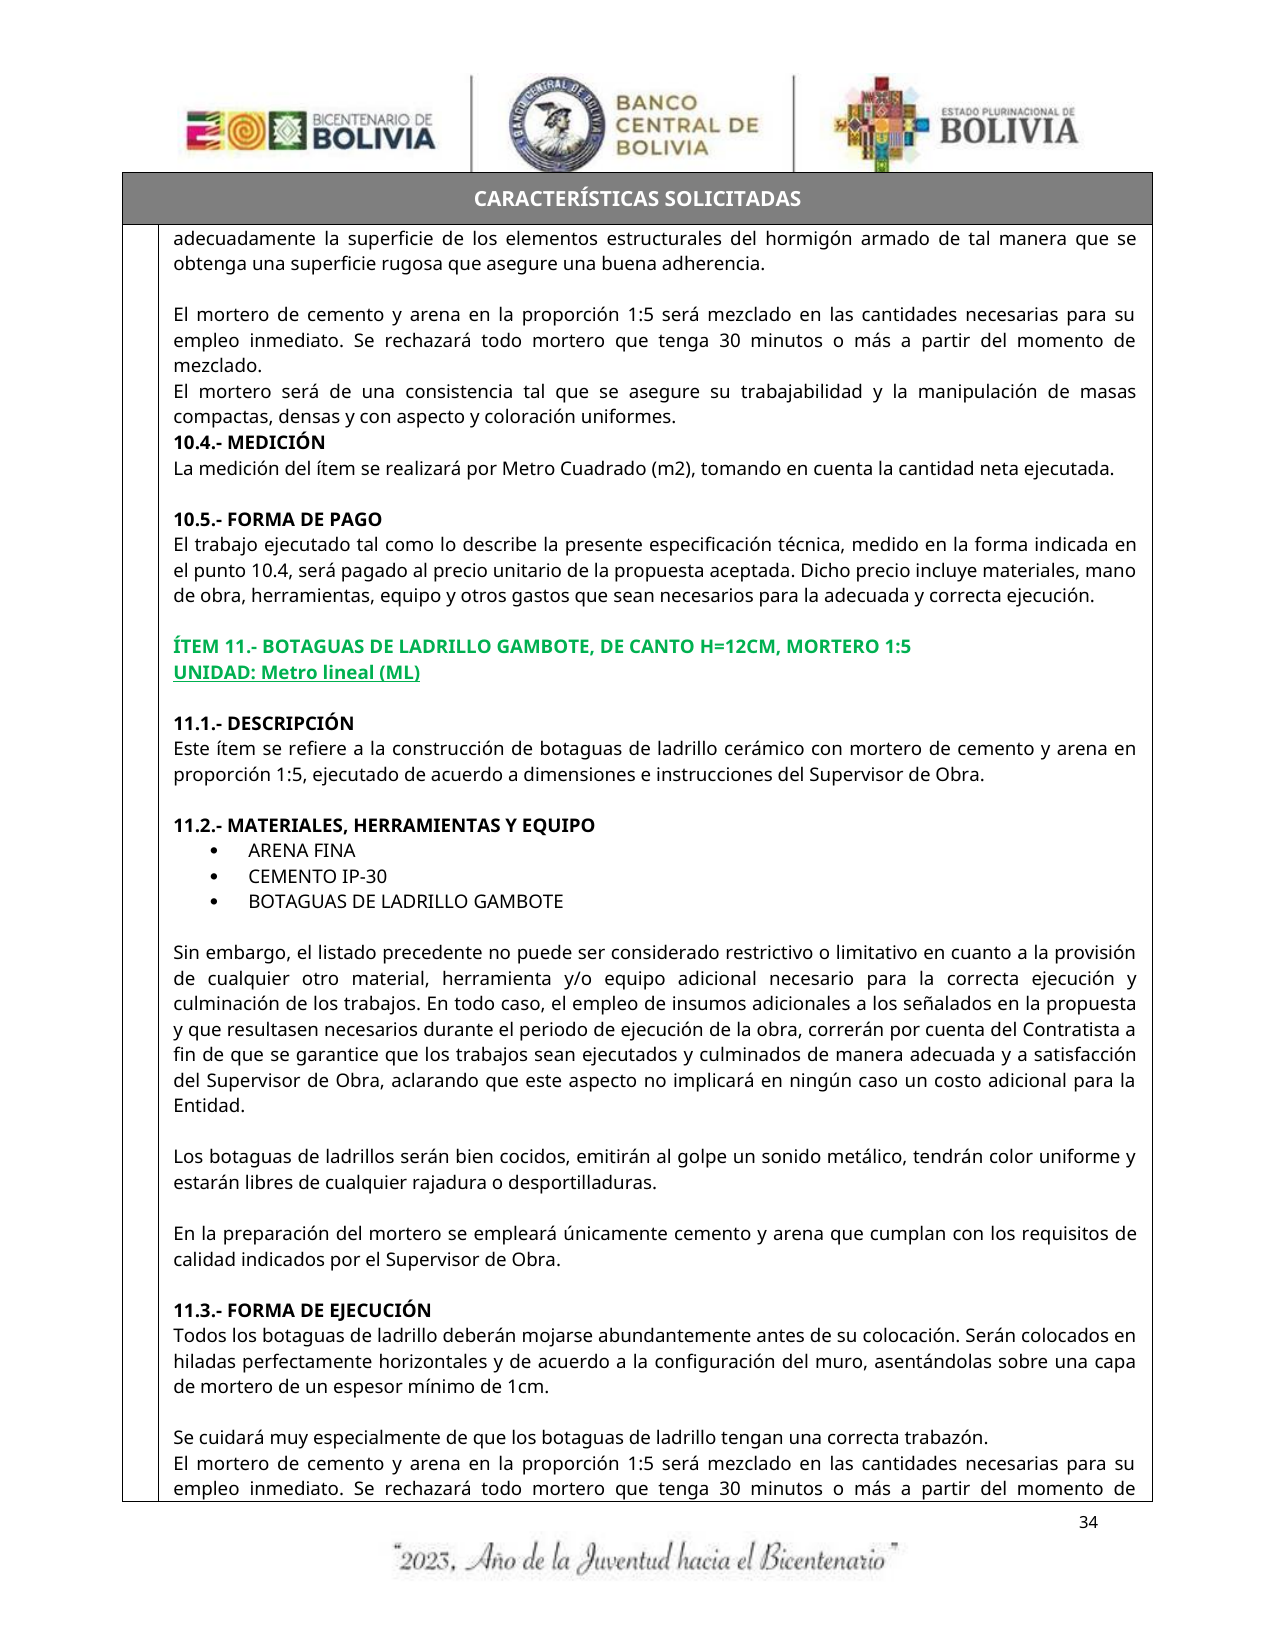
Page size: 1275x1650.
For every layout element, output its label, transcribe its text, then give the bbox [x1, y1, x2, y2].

picture [367, 1531, 909, 1597]
table_cell [123, 225, 158, 1501]
picture [177, 73, 1098, 172]
table_header CARACTERÍSTICAS SOLICITADAS [123, 173, 1152, 224]
